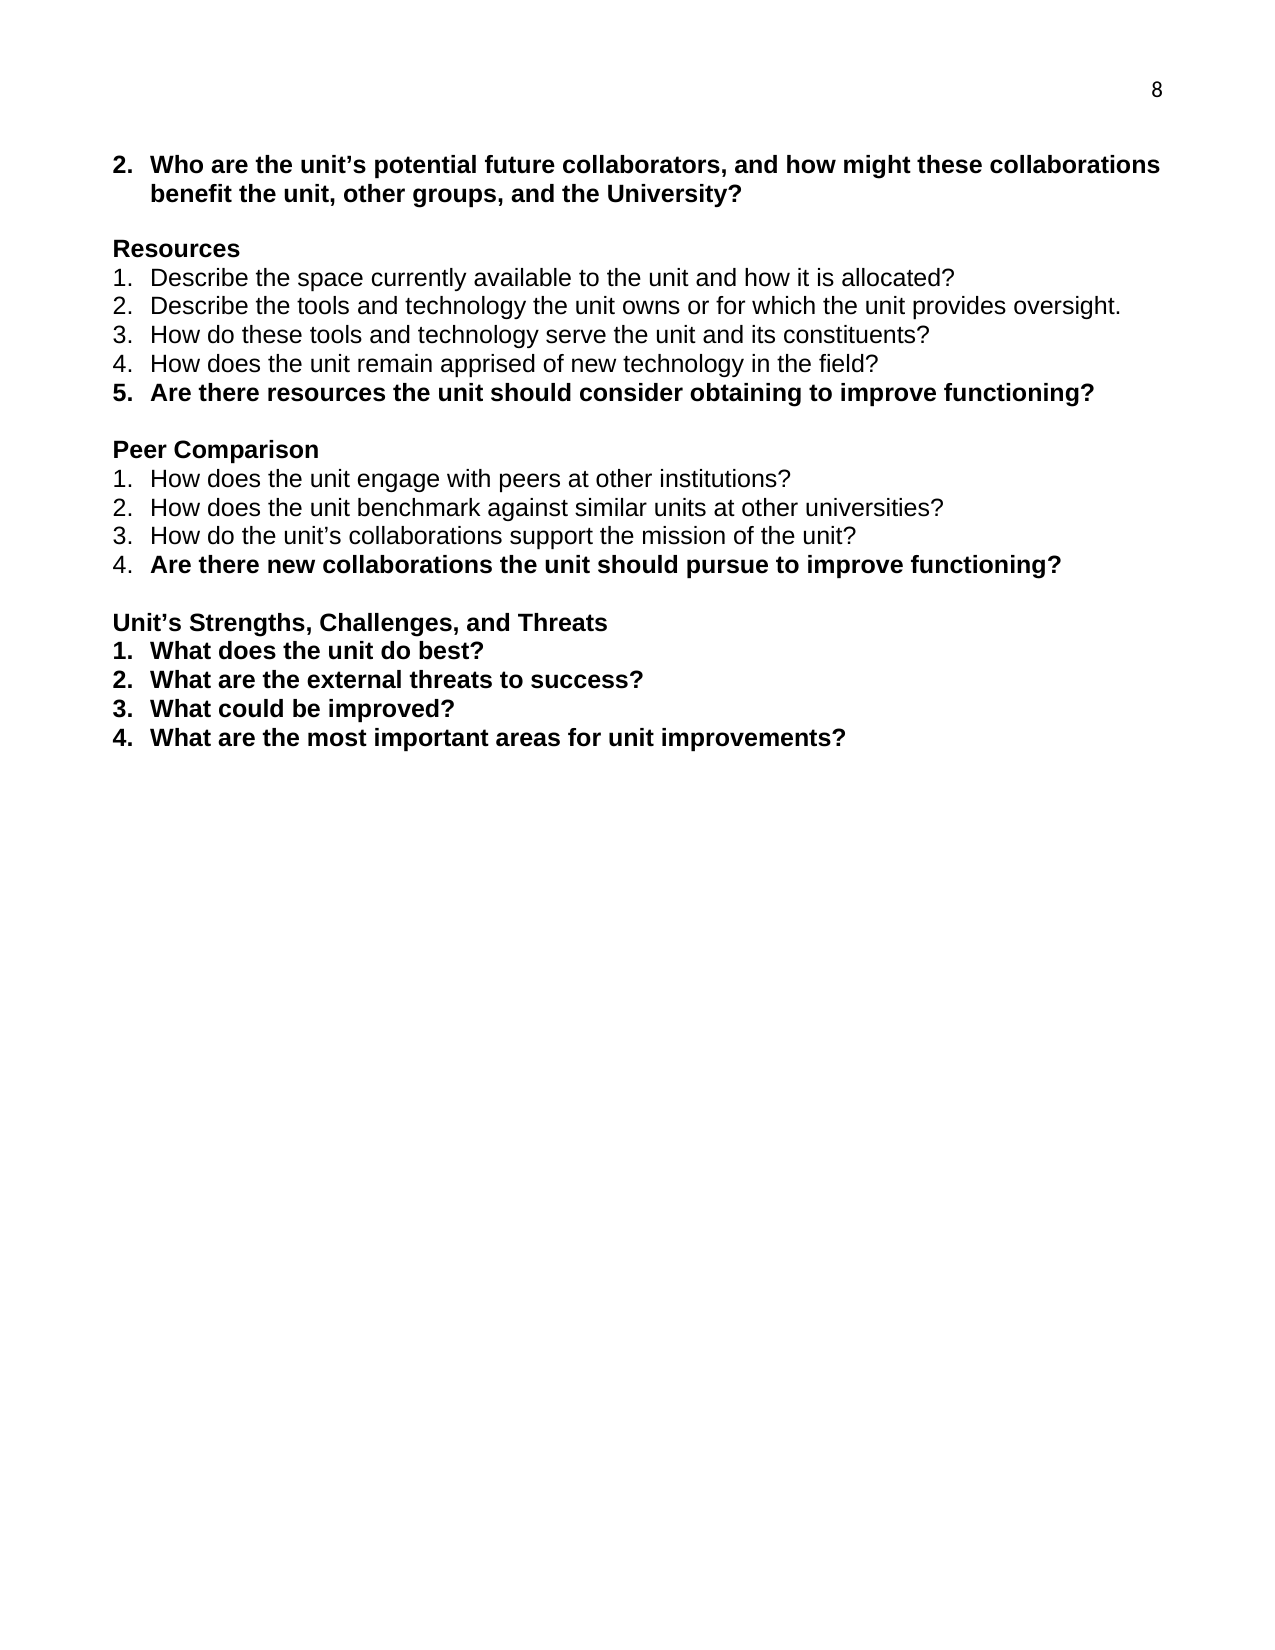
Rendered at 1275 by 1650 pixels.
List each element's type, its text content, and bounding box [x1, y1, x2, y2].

list What does the unit do best? [112, 636, 1162, 665]
list What are the external threats to success? [112, 665, 1162, 694]
list Are there new collaborations the unit should pursue to improve functioning? [112, 550, 1162, 579]
list Who are the unit’s potential future collaborators, and how might these collaborations benefit the unit, other groups, and the University? [112, 150, 1162, 207]
list How do these tools and technology serve the unit and its constituents? [112, 320, 1162, 349]
list How does the unit remain apprised of new technology in the field? [112, 349, 1162, 378]
list Are there resources the unit should consider obtaining to improve functioning? [112, 378, 1162, 406]
list Describe the tools and technology the unit owns or for which the unit provides oversight. [112, 291, 1162, 320]
list How does the unit engage with peers at other institutions? [112, 464, 1162, 493]
list What are the most important areas for unit improvements? [112, 723, 1162, 751]
text Unit’s Strengths, Challenges, and Threats [112, 608, 1162, 636]
text Resources [112, 234, 1162, 263]
list What could be improved? [112, 694, 1162, 723]
list How do the unit’s collaborations support the mission of the unit? [112, 521, 1162, 550]
list How does the unit benchmark against similar units at other universities? [112, 493, 1162, 521]
list Describe the space currently available to the unit and how it is allocated? [112, 263, 1162, 291]
text Peer Comparison [112, 435, 1162, 464]
